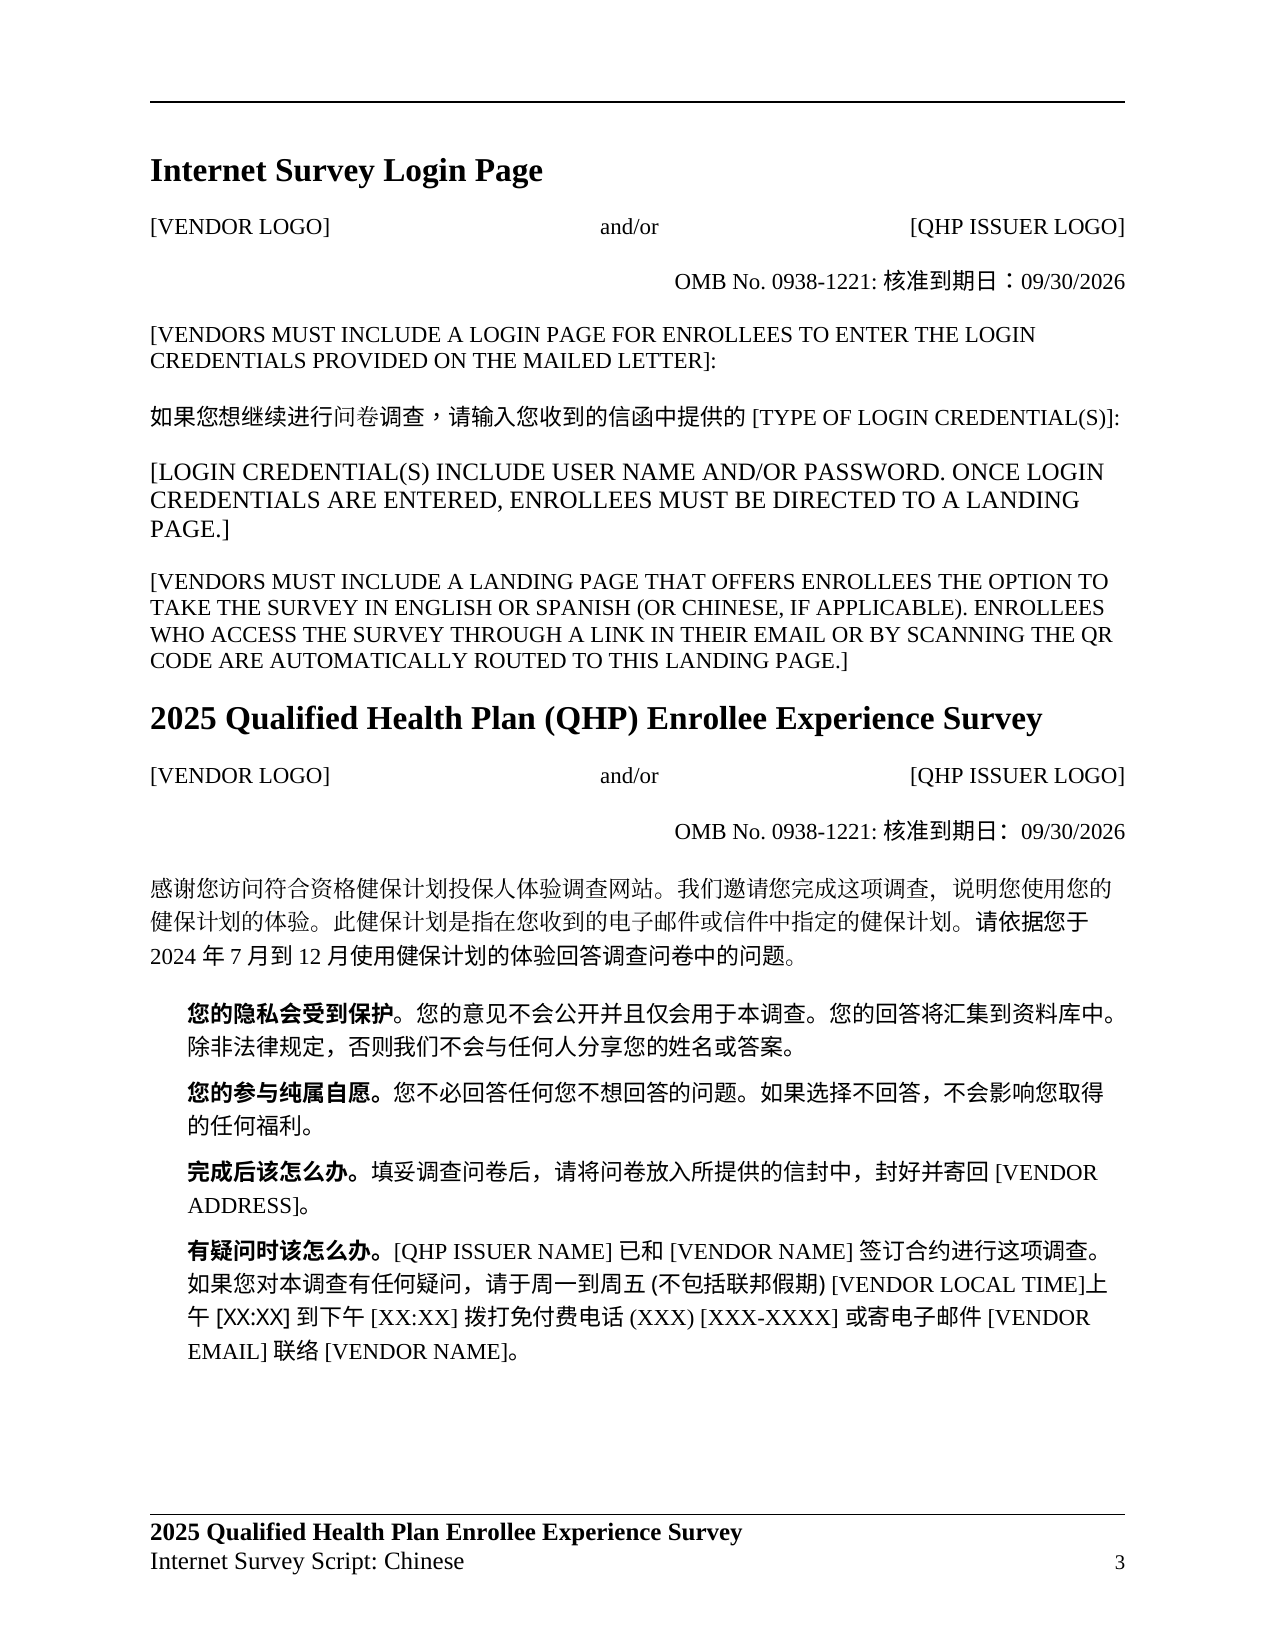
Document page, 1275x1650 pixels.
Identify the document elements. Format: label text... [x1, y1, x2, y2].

text [LOGIN CREDENTIAL(S) INCLUDE USER NAME AND/OR PASSWORD. ONCE LOGIN CREDENTIALS ARE ENTERED, ENROLLEES MUST BE DIRECTED TO A LANDING PAGE.] [150, 457, 1125, 543]
text 有疑问时该怎么办。[QHP ISSUER NAME] 已和 [VENDOR NAME] 签订合约进行这项调查。如果您对本调查有任何疑问，请于周一到周五 (不包括联邦假期) [VENDOR LOCAL TIME]上午 [XX:XX] 到下午 [XX:XX] 拨打免付费电话 (XXX) [XXX-XXXX] 或寄电子邮件 [VENDOR EMAIL] 联络 [VENDOR NAME]。 [187, 1233, 1125, 1366]
text 如果您想继续进行问卷调查，请输入您收到的信函中提供的 [TYPE OF LOGIN CREDENTIAL(S)]: [150, 399, 1125, 432]
text 您的参与纯属自愿。您不必回答任何您不想回答的问题。如果选择不回答，不会影响您取得的任何福利。 [187, 1075, 1125, 1141]
text 您的隐私会受到保护。您的意见不会公开并且仅会用于本调查。您的回答将汇集到资料库中。除非法律规定，否则我们不会与任何人分享您的姓名或答案。 [187, 996, 1125, 1062]
text [VENDORS MUST INCLUDE A LANDING PAGE THAT OFFERS ENROLLEES THE OPTION TO TAKE THE SURVEY IN ENGLISH OR SPANISH (OR CHINESE, IF APPLICABLE). ENROLLEES WHO ACCESS THE SURVEY THROUGH A LINK IN THEIR EMAIL OR BY SCANNING THE QR CODE ARE AUTOMATICALLY ROUTED TO THIS LANDING PAGE.] [150, 568, 1125, 673]
text [VENDORS MUST INCLUDE A LOGIN PAGE FOR ENROLLEES TO ENTER THE LOGIN CREDENTIALS PROVIDED ON THE MAILED LETTER]: [150, 321, 1125, 374]
text [VENDOR LOGO] and/or [QHP ISSUER LOGO] [150, 762, 1125, 788]
text 感谢您访问符合资格健保计划投保人体验调查网站。我们邀请您完成这项调查，说明您使用您的健保计划的体验。此健保计划是指在您收到的电子邮件或信件中指定的健保计划。请依据您于 2024 年 7 月到 12 月使用健保计划的体验回答调查问卷中的问题。 [150, 871, 1125, 971]
text 完成后该怎么办。填妥调查问卷后，请将问卷放入所提供的信封中，封好并寄回 [VENDOR ADDRESS]。 [187, 1154, 1125, 1220]
text [VENDOR LOGO] and/or [QHP ISSUER LOGO] [150, 213, 1125, 240]
text OMB No. 0938-1221: 核准到期日：09/30/2026 [150, 265, 1125, 296]
subtitle 2025 Qualified Health Plan (QHP) Enrollee Experience Survey [150, 698, 1125, 737]
text OMB No. 0938-1221: 核准到期日：09/30/2026 [150, 813, 1125, 846]
subtitle Internet Survey Login Page [150, 150, 1125, 188]
